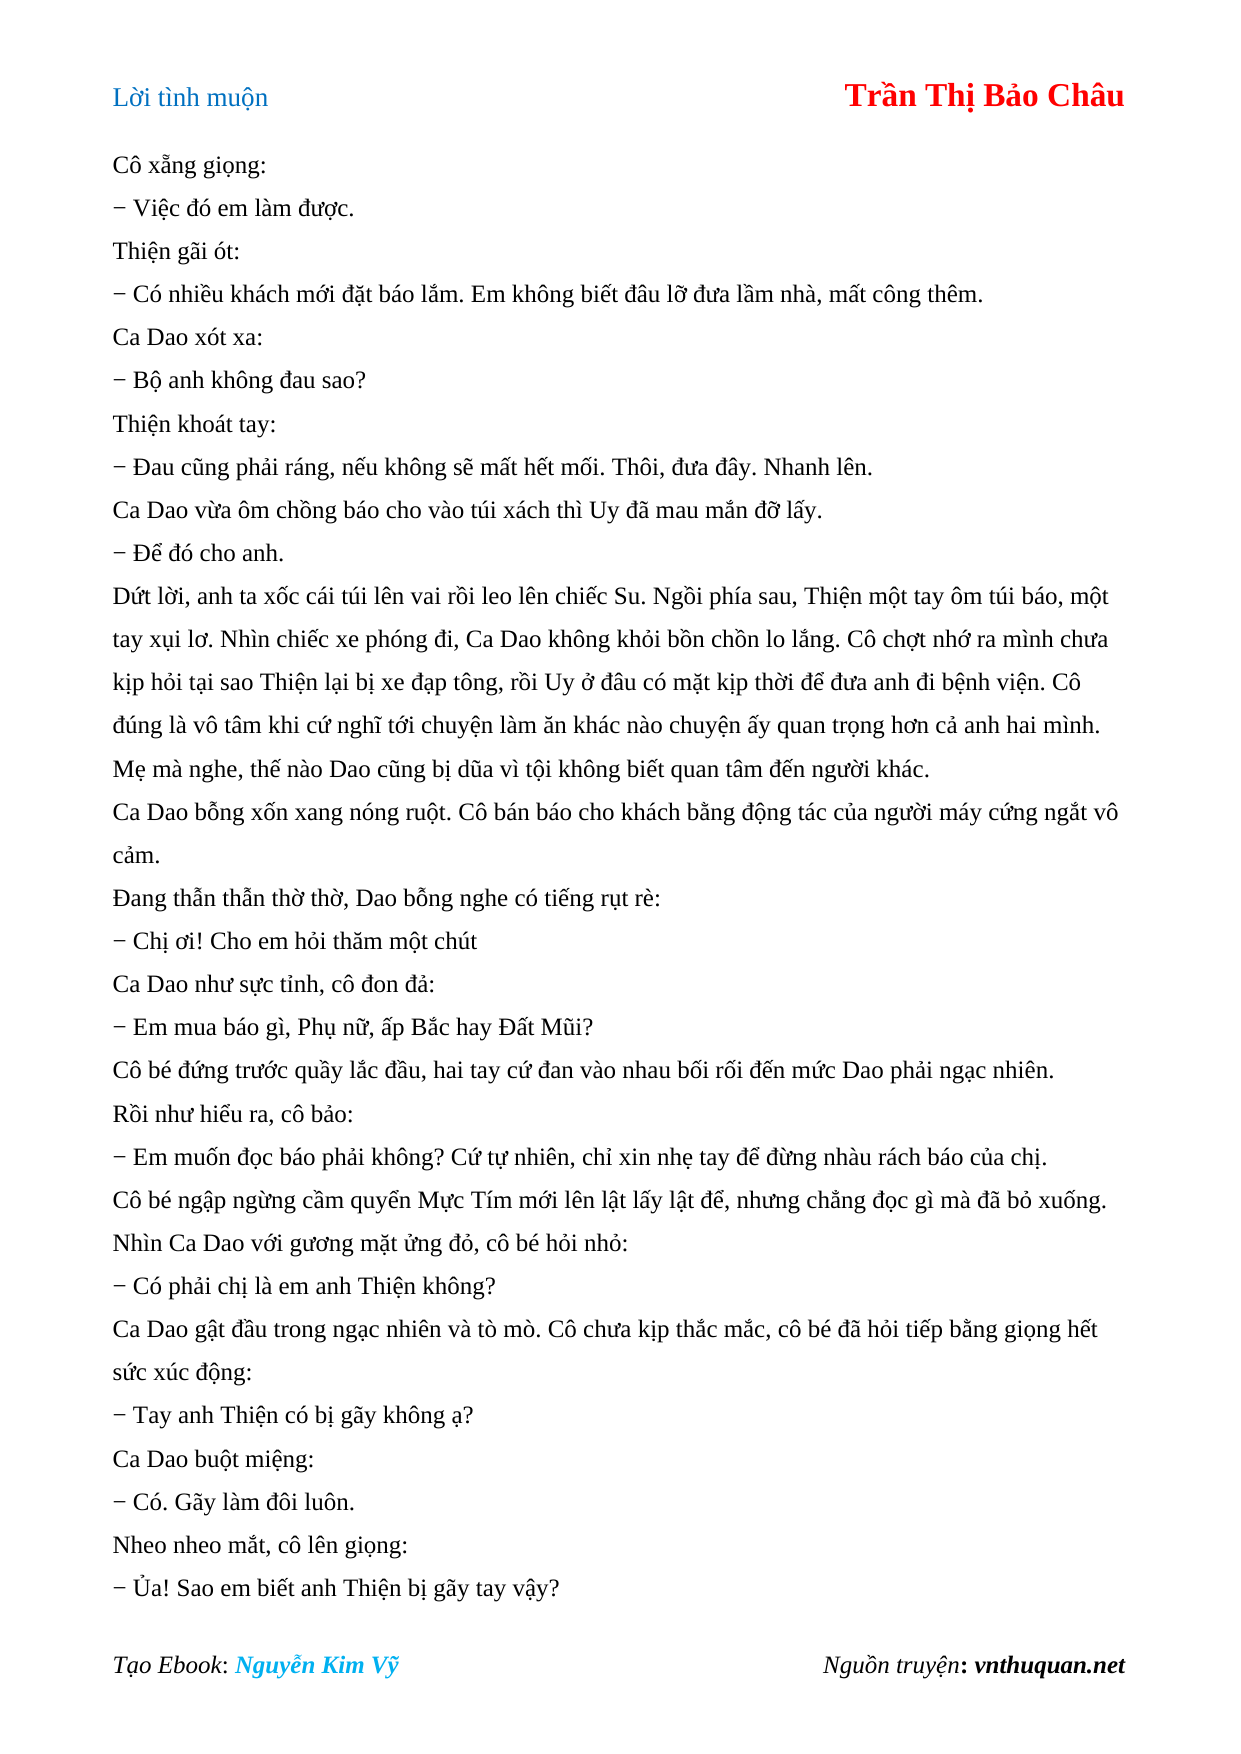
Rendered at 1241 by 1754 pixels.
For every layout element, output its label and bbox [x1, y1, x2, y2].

text [112, 150, 1128, 1602]
